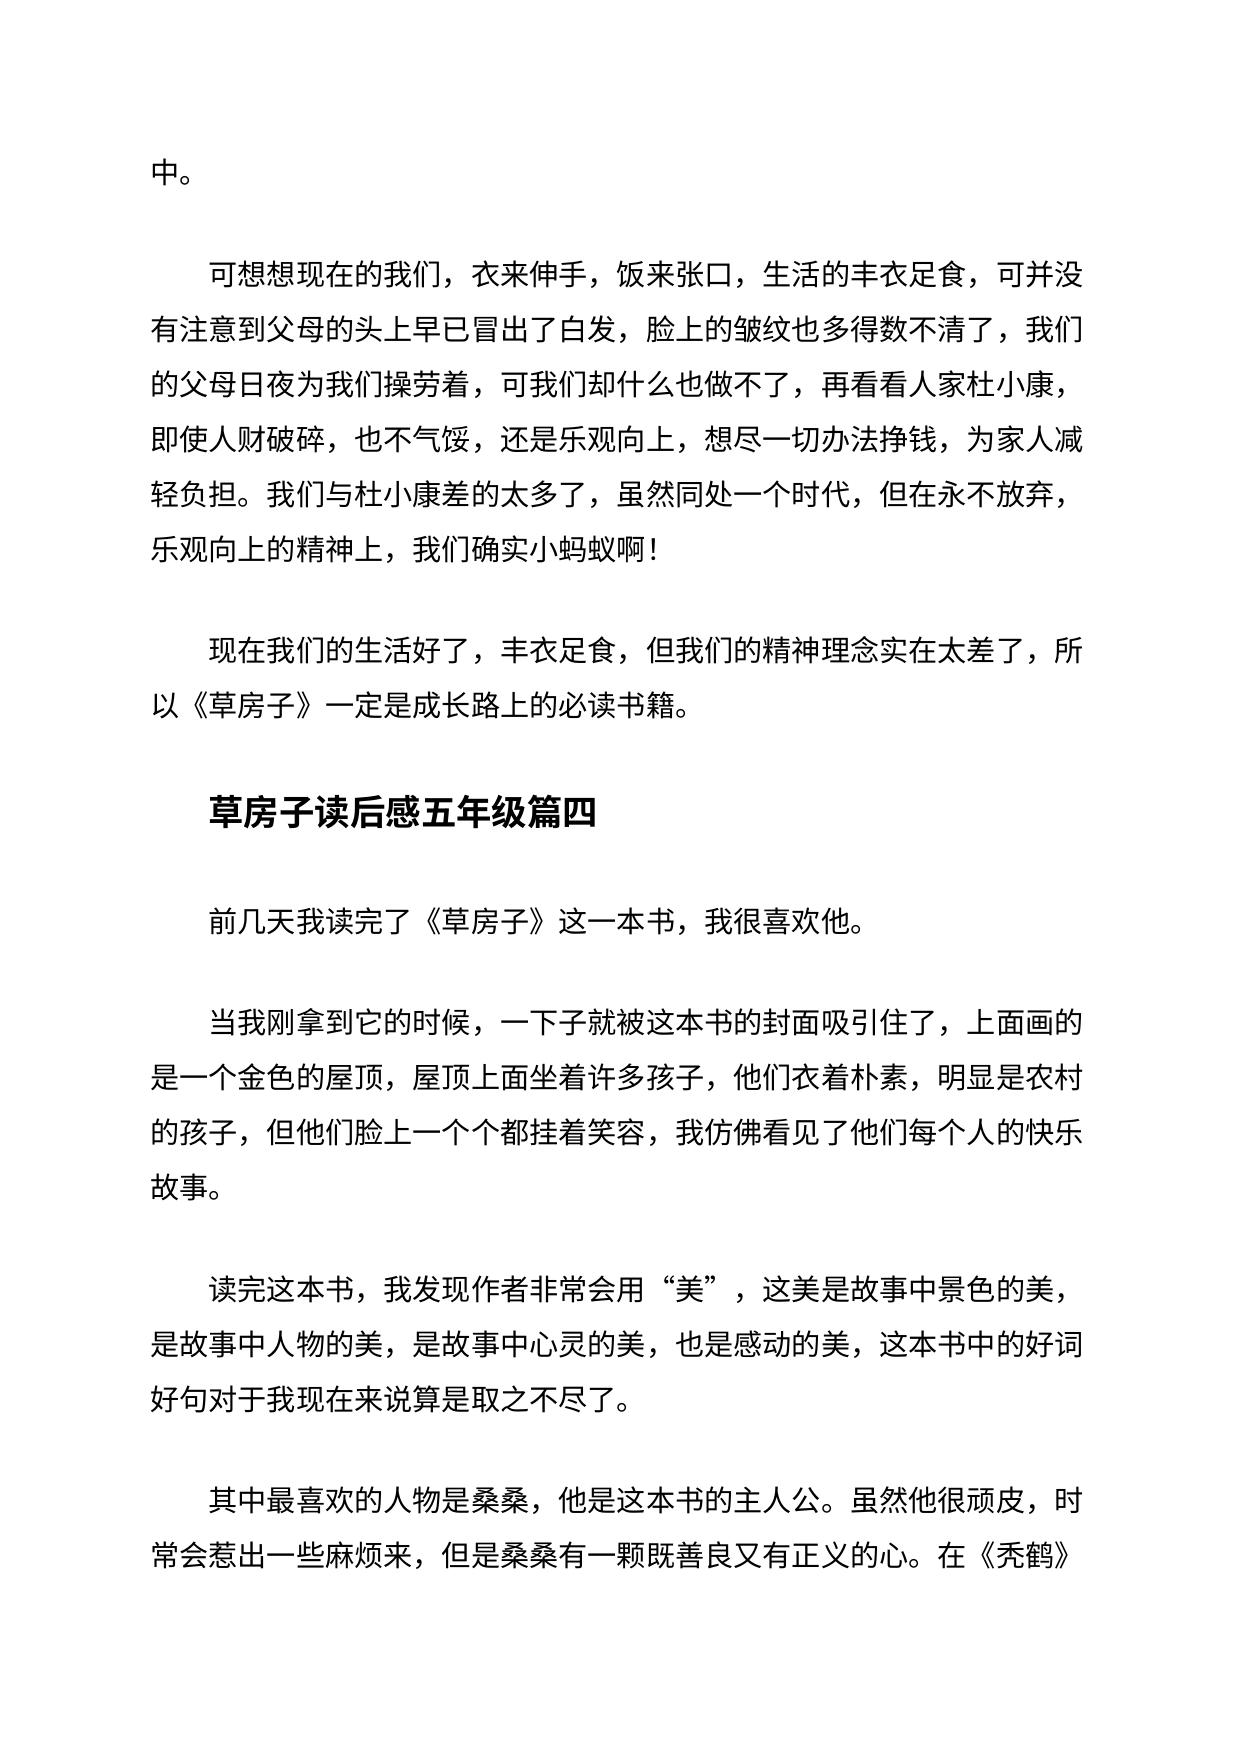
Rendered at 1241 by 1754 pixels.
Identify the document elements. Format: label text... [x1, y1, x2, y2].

text 草房子读后感五年级篇四 [150, 785, 1090, 836]
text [150, 150, 1090, 192]
text 现在我们的生活好了，丰衣足食，但我们的精神理念实在太差了，所以《草房子》一定是成长路上的必读书籍。 [150, 628, 1090, 725]
text 当我刚拿到它的时候，一下子就被这本书的封面吸引住了，上面画的是一个金色的屋顶，屋顶上面坐着许多孩子，他们衣着朴素，明显是农村的孩子，但他们脸上一个个都挂着笑容，我仿佛看见了他们每个人的快乐故事。 [150, 1000, 1090, 1207]
text 可想想现在的我们，衣来伸手，饭来张口，生活的丰衣足食，可并没有注意到父母的头上早已冒出了白发，脸上的皱纹也多得数不清了，我们的父母日夜为我们操劳着，可我们却什么也做不了，再看看人家杜小康，即使人财破碎，也不气馁，还是乐观向上，想尽一切办法挣钱，为家人减轻负担。我们与杜小康差的太多了，虽然同处一个时代，但在永不放弃，乐观向上的精神上，我们确实小蚂蚁啊！ [150, 252, 1090, 568]
text 前几天我读完了《草房子》这一本书，我很喜欢他。 [150, 898, 1090, 940]
text 读完这本书，我发现作者非常会用“美”，这美是故事中景色的美，是故事中人物的美，是故事中心灵的美，也是感动的美，这本书中的好词好句对于我现在来说算是取之不尽了。 [150, 1266, 1090, 1418]
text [150, 1478, 1090, 1575]
